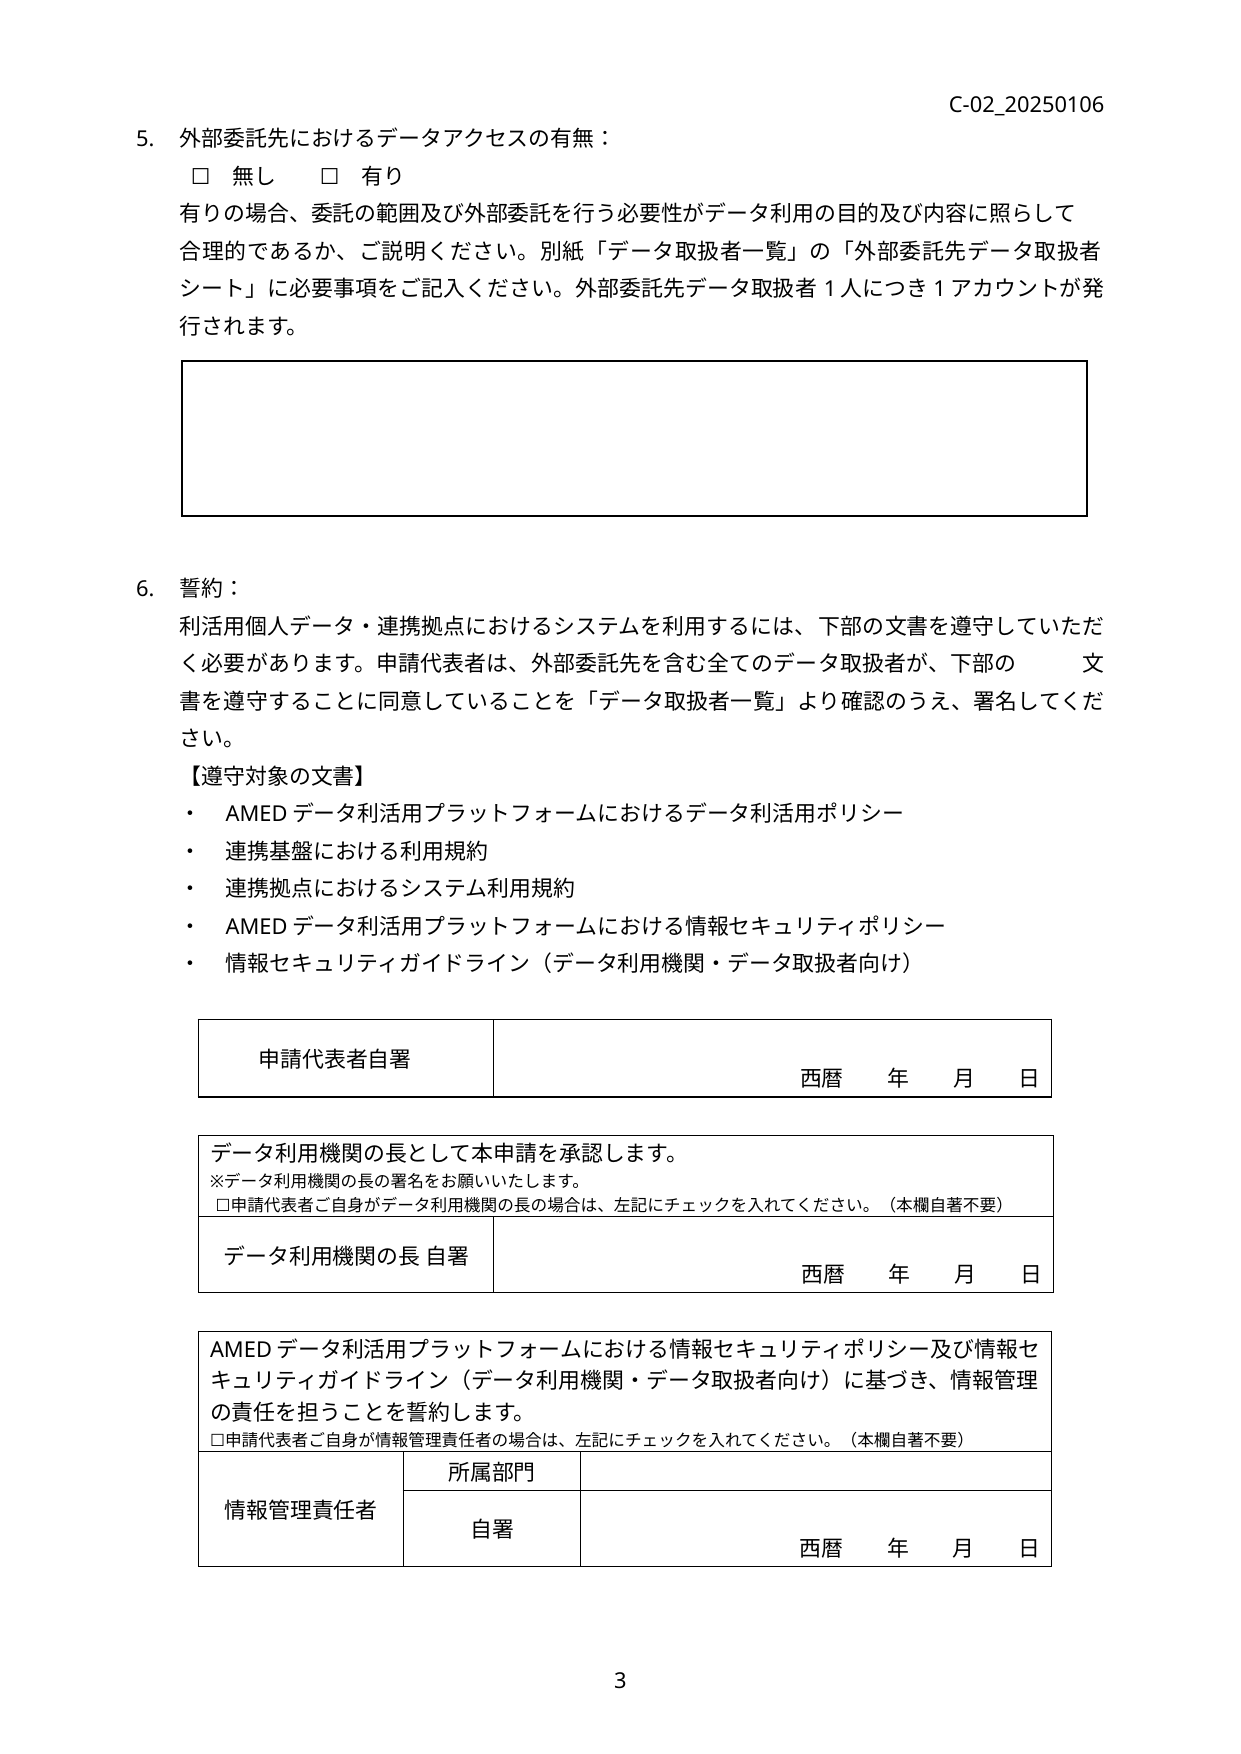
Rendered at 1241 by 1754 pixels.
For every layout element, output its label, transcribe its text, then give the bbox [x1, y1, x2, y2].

list 連携基盤における利用規約 [179, 831, 1104, 868]
text 合理的であるか、ご説明ください。別紙「データ取扱者一覧」の「外部委託先データ取扱者シート」に必要事項をご記入ください。外部委託先データ取扱者1人につき1アカウントが発行されます。 [179, 231, 1104, 343]
list 【遵守対象の文書】 [179, 756, 1104, 793]
list 外部委託先におけるデータアクセスの有無： [136, 118, 1104, 156]
table_cell 情報管理責任者 [199, 1452, 403, 1566]
table_header AMEDデータ利活用プラットフォームにおける情報セキュリティポリシー及び情報セキュリティガイドライン（データ利用機関・データ取扱者向け）に基づき、情報管理の責任を担うことを誓約します。 申請代表者ご自身が情報管理責任者の場合は、左記にチェックを入れてください。（本欄自著不要） [199, 1332, 1051, 1451]
list 情報セキュリティガイドライン（データ利用機関・データ取扱者向け） [179, 943, 1104, 981]
table_cell 西暦 年 月 日 [494, 1217, 1053, 1292]
table_cell 所属部門 [404, 1452, 580, 1489]
table_cell データ利用機関の長 自署 [199, 1217, 493, 1292]
list 連携拠点におけるシステム利用規約 [179, 868, 1104, 906]
list AMEDデータ利活用プラットフォームにおける情報セキュリティポリシー [179, 906, 1104, 943]
table_cell 自署 [404, 1491, 580, 1566]
list 利活用個人データ・連携拠点におけるシステムを利用するには、下部の文書を遵守していただく必要があります。申請代表者は、外部委託先を含む全てのデータ取扱者が、下部の 文書を遵守することに同意していることを「データ取扱者一覧」より確認のうえ、署名してください。 [179, 606, 1104, 756]
table_header データ利用機関の長として本申請を承認します。 ※データ利用機関の長の署名をお願いいたします。 申請代表者ご自身がデータ利用機関の長の場合は、左記にチェックを入れてください。（本欄自著不要） [199, 1136, 1053, 1216]
list 誓約： [136, 568, 1104, 606]
table_header 申請代表者自署 [199, 1020, 493, 1096]
table_header 西暦 年 月 日 [494, 1020, 1051, 1096]
table_cell 西暦 年 月 日 [581, 1491, 1051, 1566]
text 有りの場合、委託の範囲及び外部委託を行う必要性がデータ利用の目的及び内容に照らして [136, 193, 1104, 231]
list AMEDデータ利活用プラットフォームにおけるデータ利活用ポリシー [179, 793, 1104, 831]
list 無し 有り [179, 156, 1104, 193]
table_cell [581, 1452, 1051, 1489]
